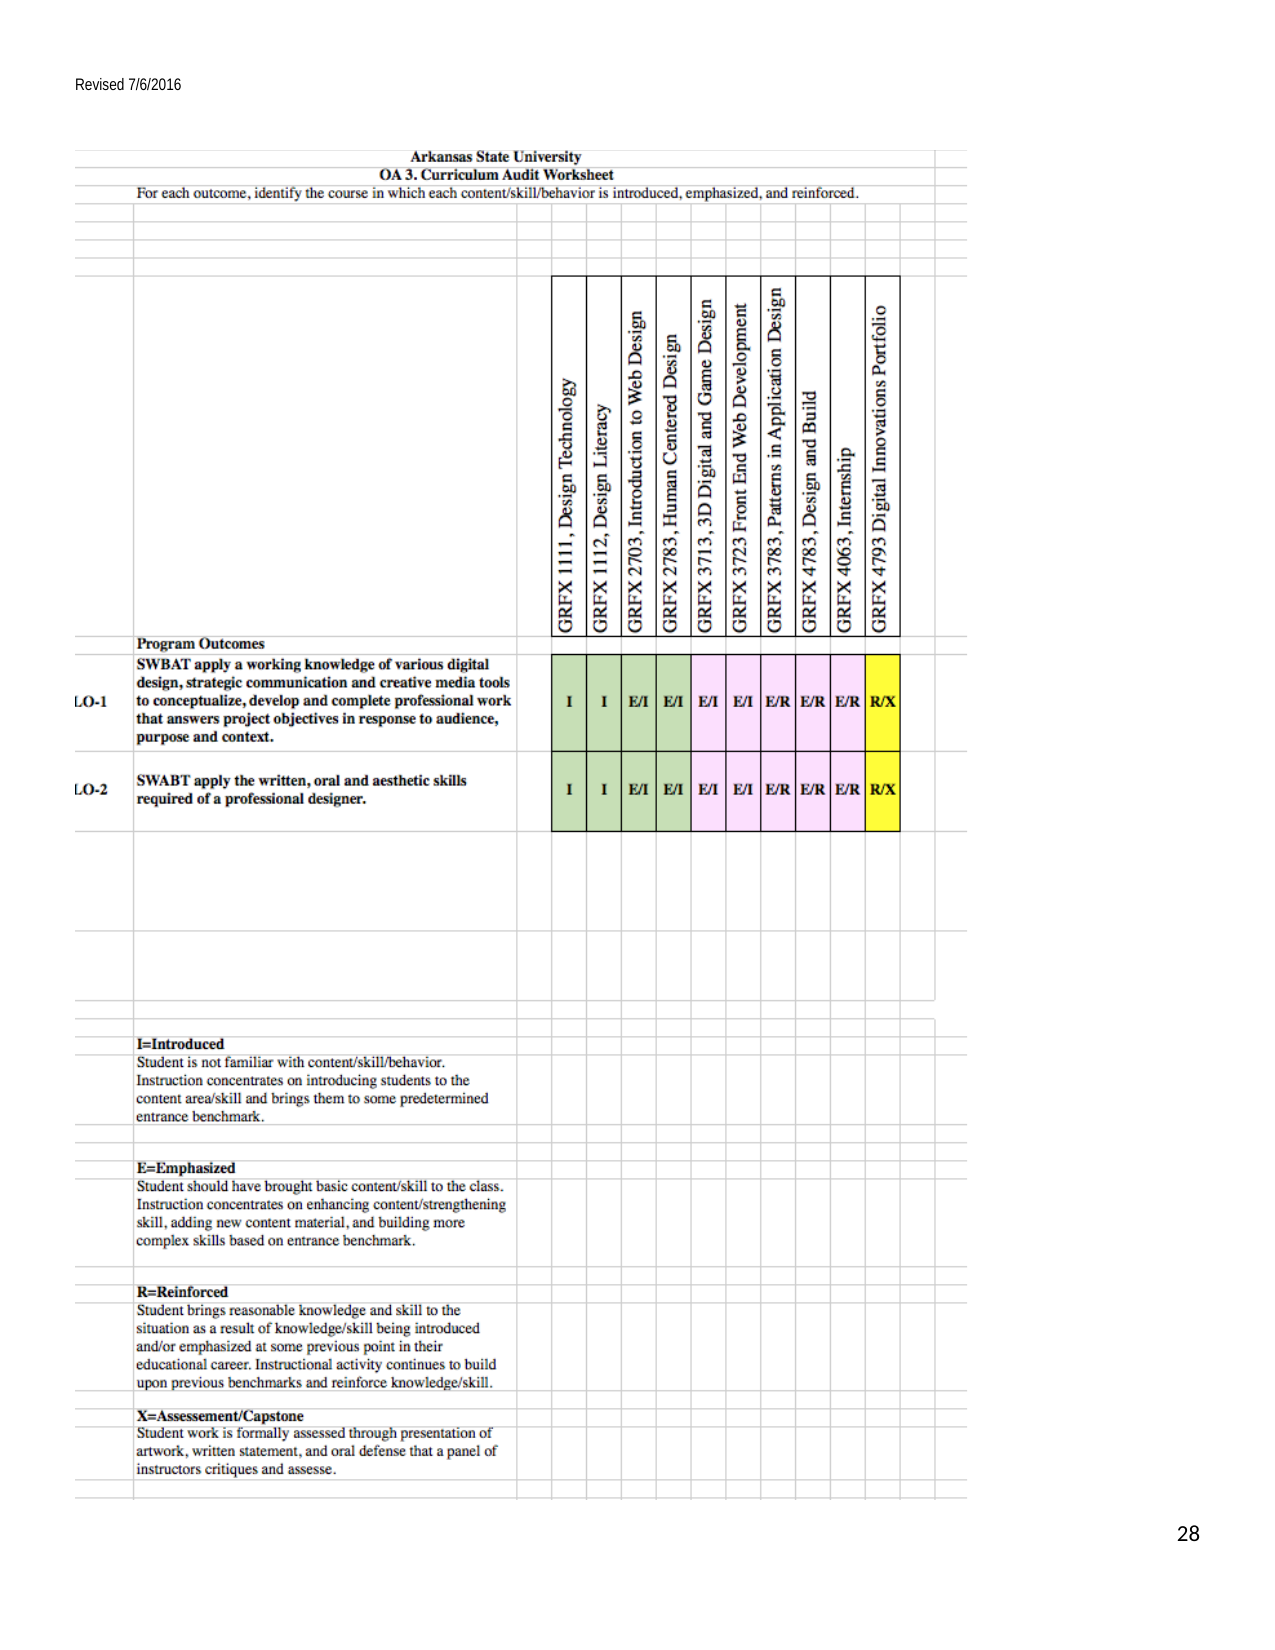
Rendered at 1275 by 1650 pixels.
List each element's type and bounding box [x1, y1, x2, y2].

picture [75, 150, 968, 1500]
